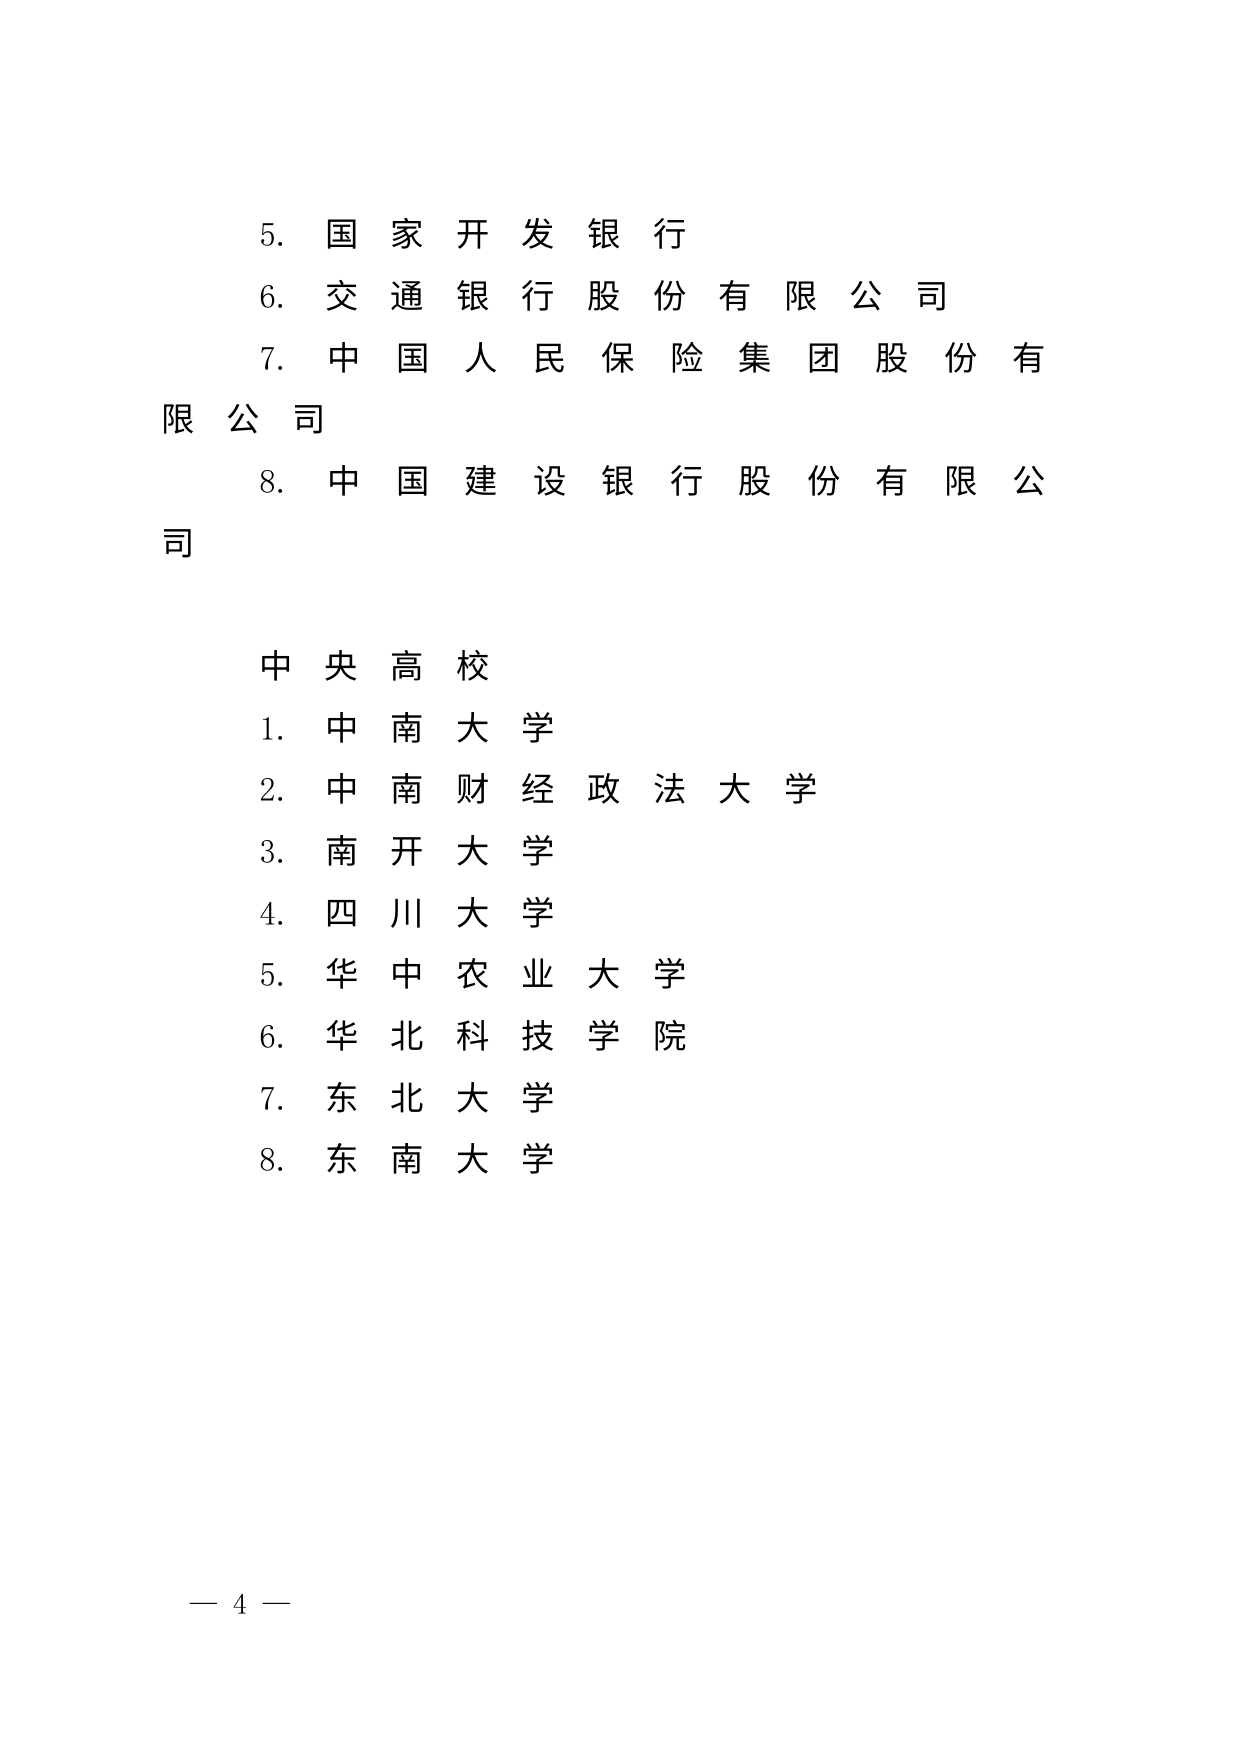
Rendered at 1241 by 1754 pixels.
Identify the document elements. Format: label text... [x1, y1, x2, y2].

text 6.华北科技学院 [161, 1003, 1079, 1065]
text 2.中南财经政法大学 [161, 757, 1079, 818]
text 7.东北大学 [161, 1065, 1079, 1127]
text 4.四川大学 [161, 880, 1079, 942]
text 中央高校 [161, 633, 1079, 695]
text 5.国家开发银行 [161, 202, 1079, 263]
text 8.东南大学 [161, 1127, 1079, 1188]
text 6.交通银行股份有限公司 [161, 263, 1079, 325]
text 3.南开大学 [161, 818, 1079, 880]
text 5.华中农业大学 [161, 942, 1079, 1003]
text 7.中国人民保险集团股份有限公司 [161, 325, 1079, 448]
text 8.中国建设银行股份有限公司 [161, 448, 1079, 572]
text 1.中南大学 [161, 695, 1079, 757]
